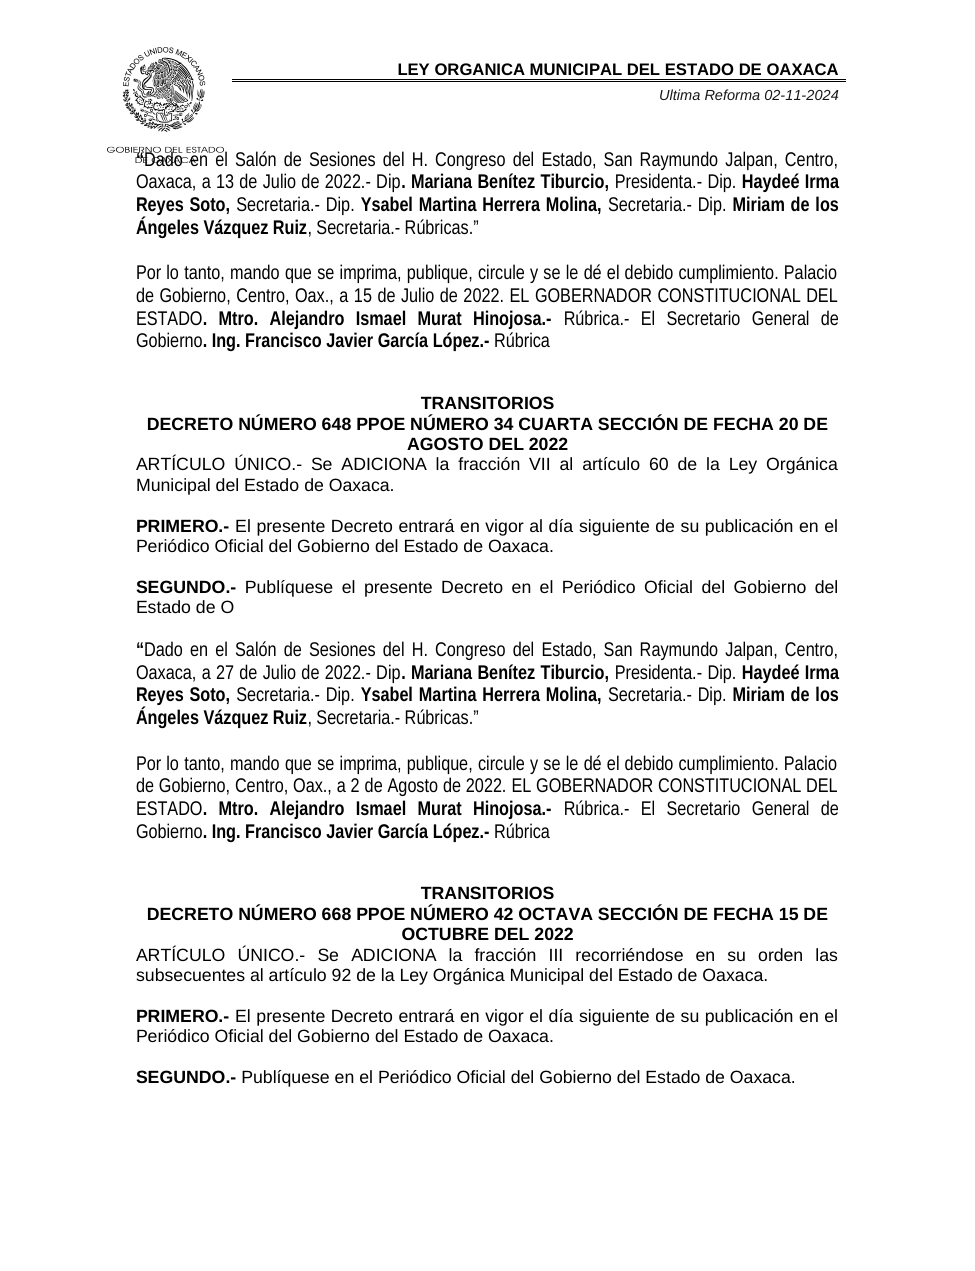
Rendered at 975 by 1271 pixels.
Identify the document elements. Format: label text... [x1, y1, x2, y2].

picture [104, 44, 227, 166]
text TRANSITORIOS [136, 883, 839, 903]
text Por lo tanto, mando que se imprima, publique, circule y se le dé el debido cumplimiento. Palacio de Gobierno, Centro, Oax., a 15 de Julio de 2022. EL GOBERNADOR CONSTITUCIONAL DEL ESTADO. Mtro. Alejandro Ismael Murat Hinojosa.- Rúbrica.- El Secretario General de Gobierno. Ing. Francisco Javier García López.- Rúbrica [136, 261, 839, 352]
text DECRETO NÚMERO 648 PPOE NÚMERO 34 CUARTA SECCIÓN DE FECHA 20 DE AGOSTO DEL 2022 [136, 413, 839, 454]
text PRIMERO.- El presente Decreto entrará en vigor al día siguiente de su publicación en el Periódico Oficial del Gobierno del Estado de Oaxaca. [136, 515, 839, 556]
text PRIMERO.- El presente Decreto entrará en vigor el día siguiente de su publicación en el Periódico Oficial del Gobierno del Estado de Oaxaca. [136, 1006, 839, 1046]
text TRANSITORIOS [136, 393, 839, 413]
text ARTÍCULO ÚNICO.- Se ADICIONA la fracción III recorriéndose en su orden las subsecuentes al artículo 92 de la Ley Orgánica Municipal del Estado de Oaxaca. [136, 944, 839, 985]
text “Dado en el Salón de Sesiones del H. Congreso del Estado, San Raymundo Jalpan, Centro, Oaxaca, a 27 de Julio de 2022.- Dip. Mariana Benítez Tiburcio, Presidenta.- Dip. Haydeé Irma Reyes Soto, Secretaria.- Dip. Ysabel Martina Herrera Molina, Secretaria.- Dip. Miriam de los Ángeles Vázquez Ruiz, Secretaria.- Rúbricas.” [136, 638, 839, 729]
text SEGUNDO.- Publíquese el presente Decreto en el Periódico Oficial del Gobierno del Estado de O [136, 577, 839, 617]
text DECRETO NÚMERO 668 PPOE NÚMERO 42 OCTAVA SECCIÓN DE FECHA 15 DE OCTUBRE DEL 2022 [136, 903, 839, 944]
text ARTÍCULO ÚNICO.- Se ADICIONA la fracción VII al artículo 60 de la Ley Orgánica Municipal del Estado de Oaxaca. [136, 454, 839, 495]
text “Dado en el Salón de Sesiones del H. Congreso del Estado, San Raymundo Jalpan, Centro, Oaxaca, a 13 de Julio de 2022.- Dip. Mariana Benítez Tiburcio, Presidenta.- Dip. Haydeé Irma Reyes Soto, Secretaria.- Dip. Ysabel Martina Herrera Molina, Secretaria.- Dip. Miriam de los Ángeles Vázquez Ruiz, Secretaria.- Rúbricas.” [136, 148, 839, 238]
text SEGUNDO.- Publíquese en el Periódico Oficial del Gobierno del Estado de Oaxaca. [136, 1067, 839, 1087]
text Por lo tanto, mando que se imprima, publique, circule y se le dé el debido cumplimiento. Palacio de Gobierno, Centro, Oax., a 2 de Agosto de 2022. EL GOBERNADOR CONSTITUCIONAL DEL ESTADO. Mtro. Alejandro Ismael Murat Hinojosa.- Rúbrica.- El Secretario General de Gobierno. Ing. Francisco Javier García López.- Rúbrica [136, 751, 839, 842]
